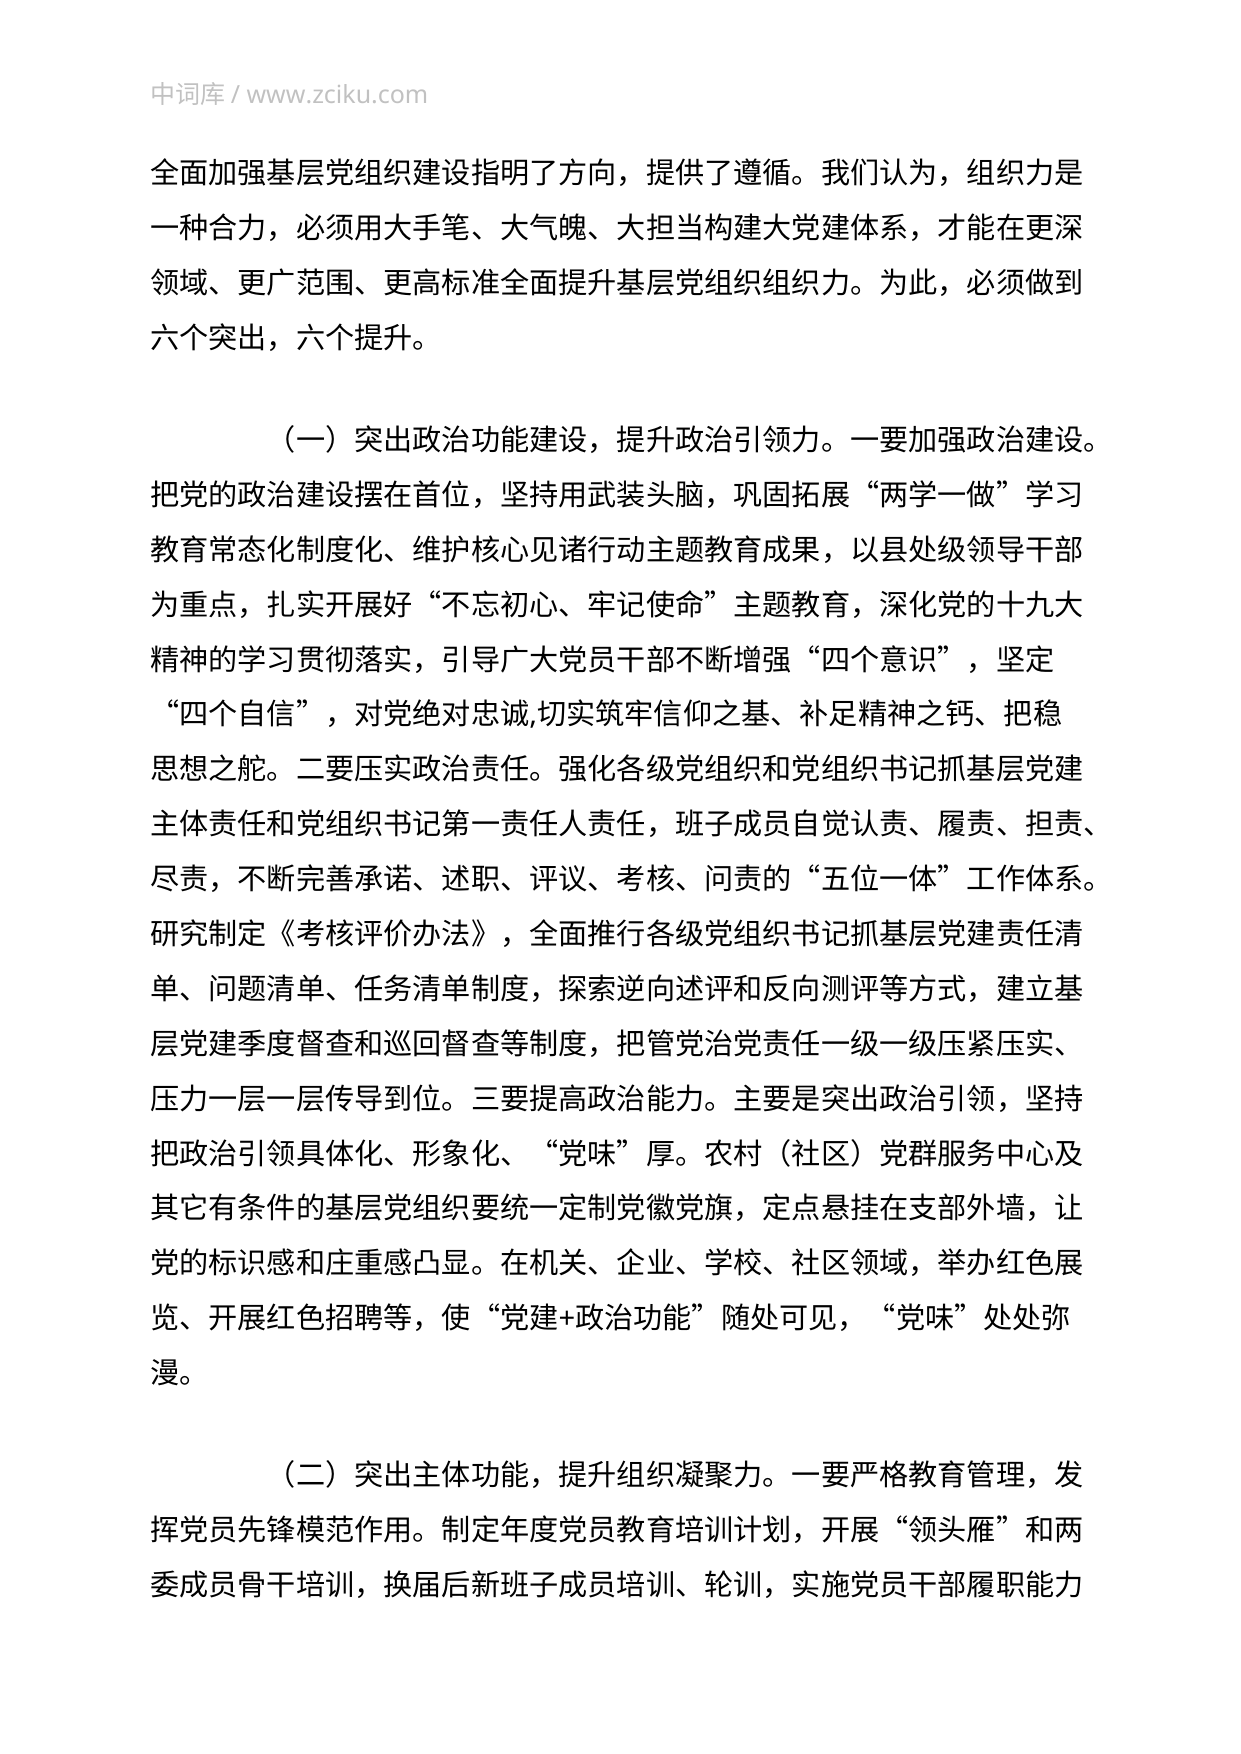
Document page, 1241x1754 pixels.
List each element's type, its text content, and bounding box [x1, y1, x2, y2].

text （一）突出政治功能建设，提升政治引领力。一要加强政治建设。把党的政治建设摆在首位，坚持用武装头脑，巩固拓展“两学一做”学习教育常态化制度化、维护核心见诸行动主题教育成果，以县处级领导干部为重点，扎实开展好“不忘初心、牢记使命”主题教育，深化党的十九大精神的学习贯彻落实，引导广大党员干部不断增强“四个意识”，坚定“四个自信”，对党绝对忠诚,切实筑牢信仰之基、补足精神之钙、把稳思想之舵。二要压实政治责任。强化各级党组织和党组织书记抓基层党建主体责任和党组织书记第一责任人责任，班子成员自觉认责、履责、担责、尽责，不断完善承诺、述职、评议、考核、问责的“五位一体”工作体系。研究制定《考核评价办法》，全面推行各级党组织书记抓基层党建责任清单、问题清单、任务清单制度，探索逆向述评和反向测评等方式，建立基层党建季度督查和巡回督查等制度，把管党治党责任一级一级压紧压实、压力一层一层传导到位。三要提高政治能力。主要是突出政治引领，坚持把政治引领具体化、形象化、“党味”厚。农村（社区）党群服务中心及其它有条件的基层党组织要统一定制党徽党旗，定点悬挂在支部外墙，让党的标识感和庄重感凸显。在机关、企业、学校、社区领域，举办红色展览、开展红色招聘等，使“党建+政治功能”随处可见，“党味”处处弥漫。 [150, 416, 1090, 1392]
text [150, 150, 1090, 357]
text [150, 1452, 1090, 1604]
